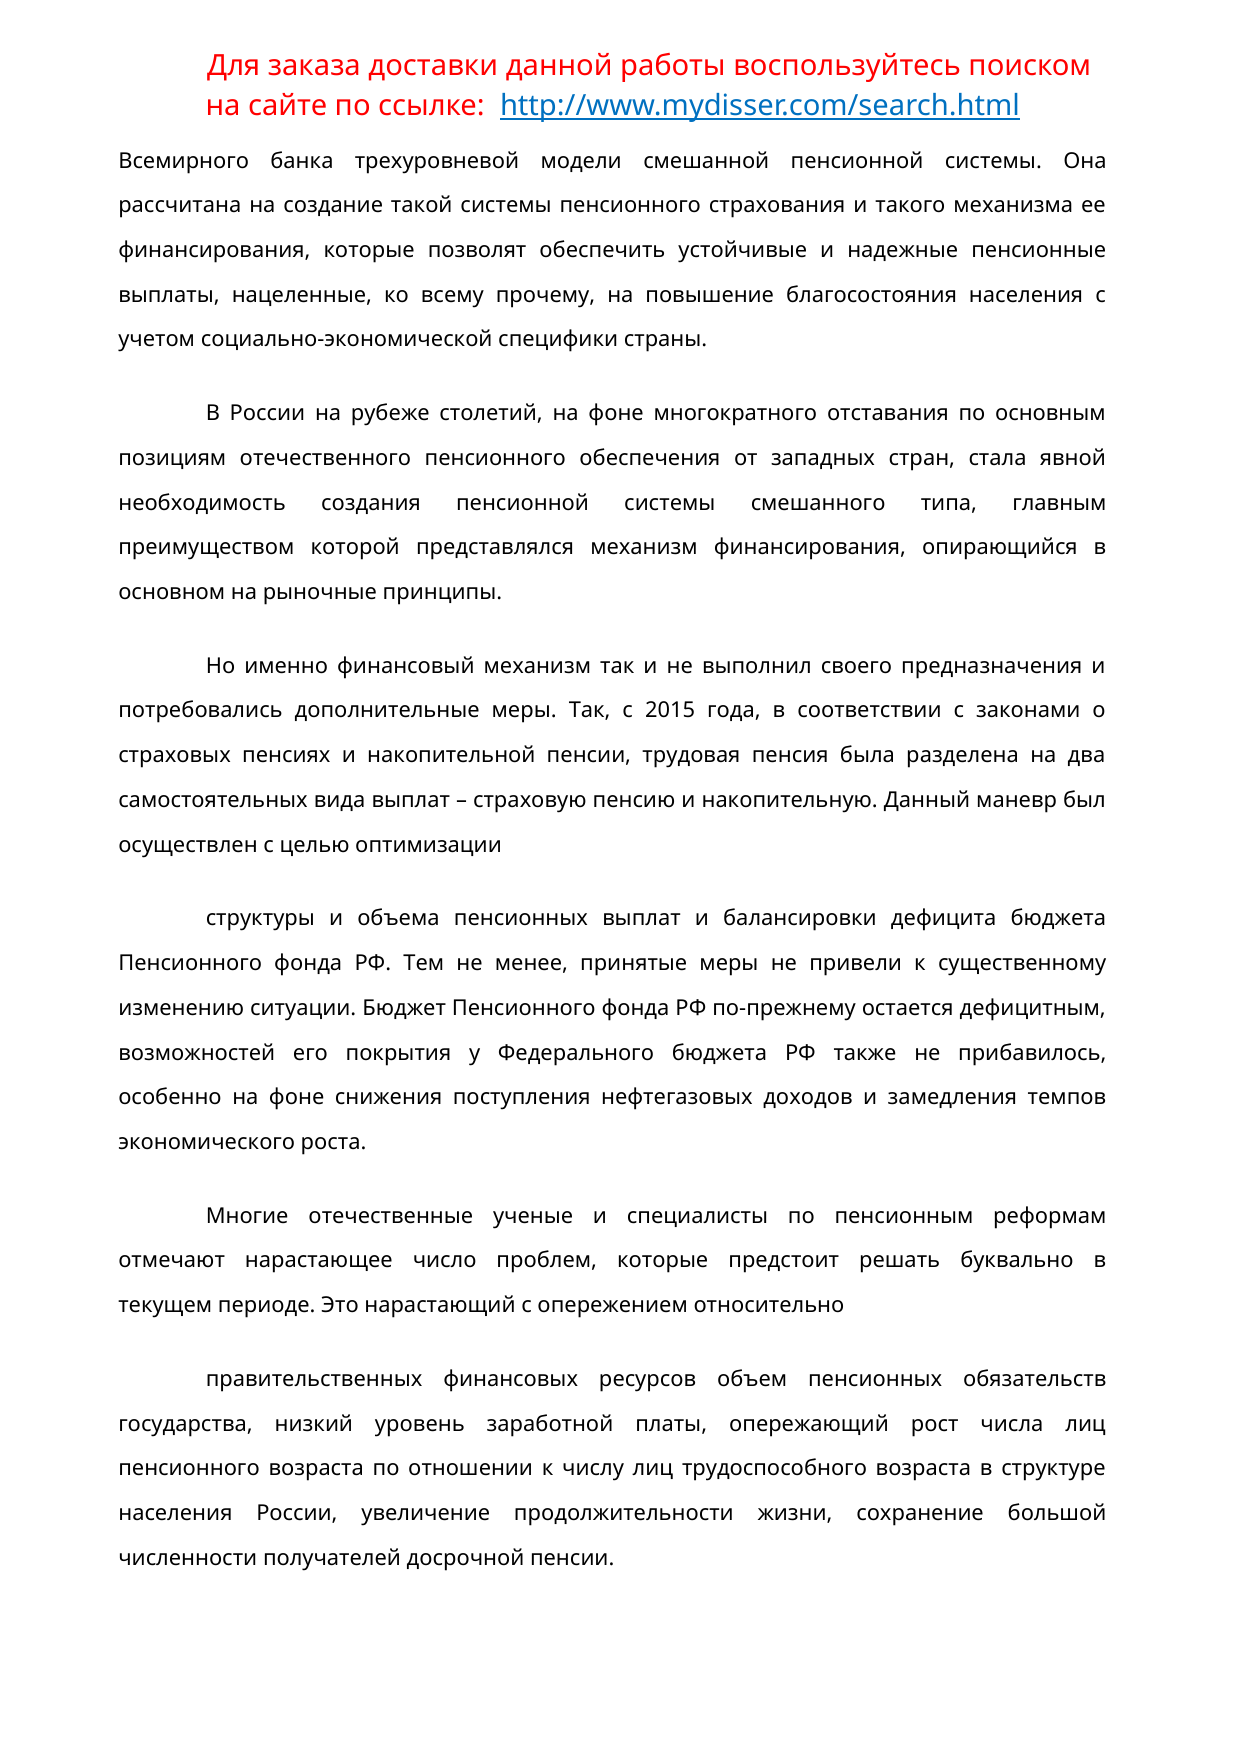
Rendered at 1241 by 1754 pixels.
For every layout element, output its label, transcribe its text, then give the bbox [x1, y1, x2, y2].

text В России на рубеже столетий, на фоне многократного отставания по основным позициям отечественного пенсионного обеспечения от западных стран, стала явной необходимость создания пенсионной системы смешанного типа, главным преимуществом которой представлялся механизм финансирования, опирающийся в основном на рыночные принципы. [118, 397, 1107, 606]
text структуры и объема пенсионных выплат и балансировки дефицита бюджета Пенсионного фонда РФ. Тем не менее, принятые меры не привели к существенному изменению ситуации. Бюджет Пенсионного фонда РФ по-прежнему остается дефицитным, возможностей его покрытия у Федерального бюджета РФ также не прибавилось, особенно на фоне снижения поступления нефтегазовых доходов и замедления темпов экономического роста. [118, 902, 1107, 1156]
text Многие отечественные ученые и специалисты по пенсионным реформам отмечают нарастающее число проблем, которые предстоит решать буквально в текущем периоде. Это нарастающий с опережением относительно [118, 1200, 1107, 1319]
text правительственных финансовых ресурсов объем пенсионных обязательств государства, низкий уровень заработной платы, опережающий рост числа лиц пенсионного возраста по отношении к числу лиц трудоспособного возраста в структуре населения России, увеличение продолжительности жизни, сохранение большой численности получателей досрочной пенсии. [118, 1363, 1107, 1571]
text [118, 144, 1107, 353]
text Но именно финансовый механизм так и не выполнил своего предназначения и потребовались дополнительные меры. Так, с 2015 года, в соответствии с законами о страховых пенсиях и накопительной пенсии, трудовая пенсия была разделена на два самостоятельных вида выплат – страховую пенсию и накопительную. Данный маневр был осуществлен с целью оптимизации [118, 650, 1107, 858]
